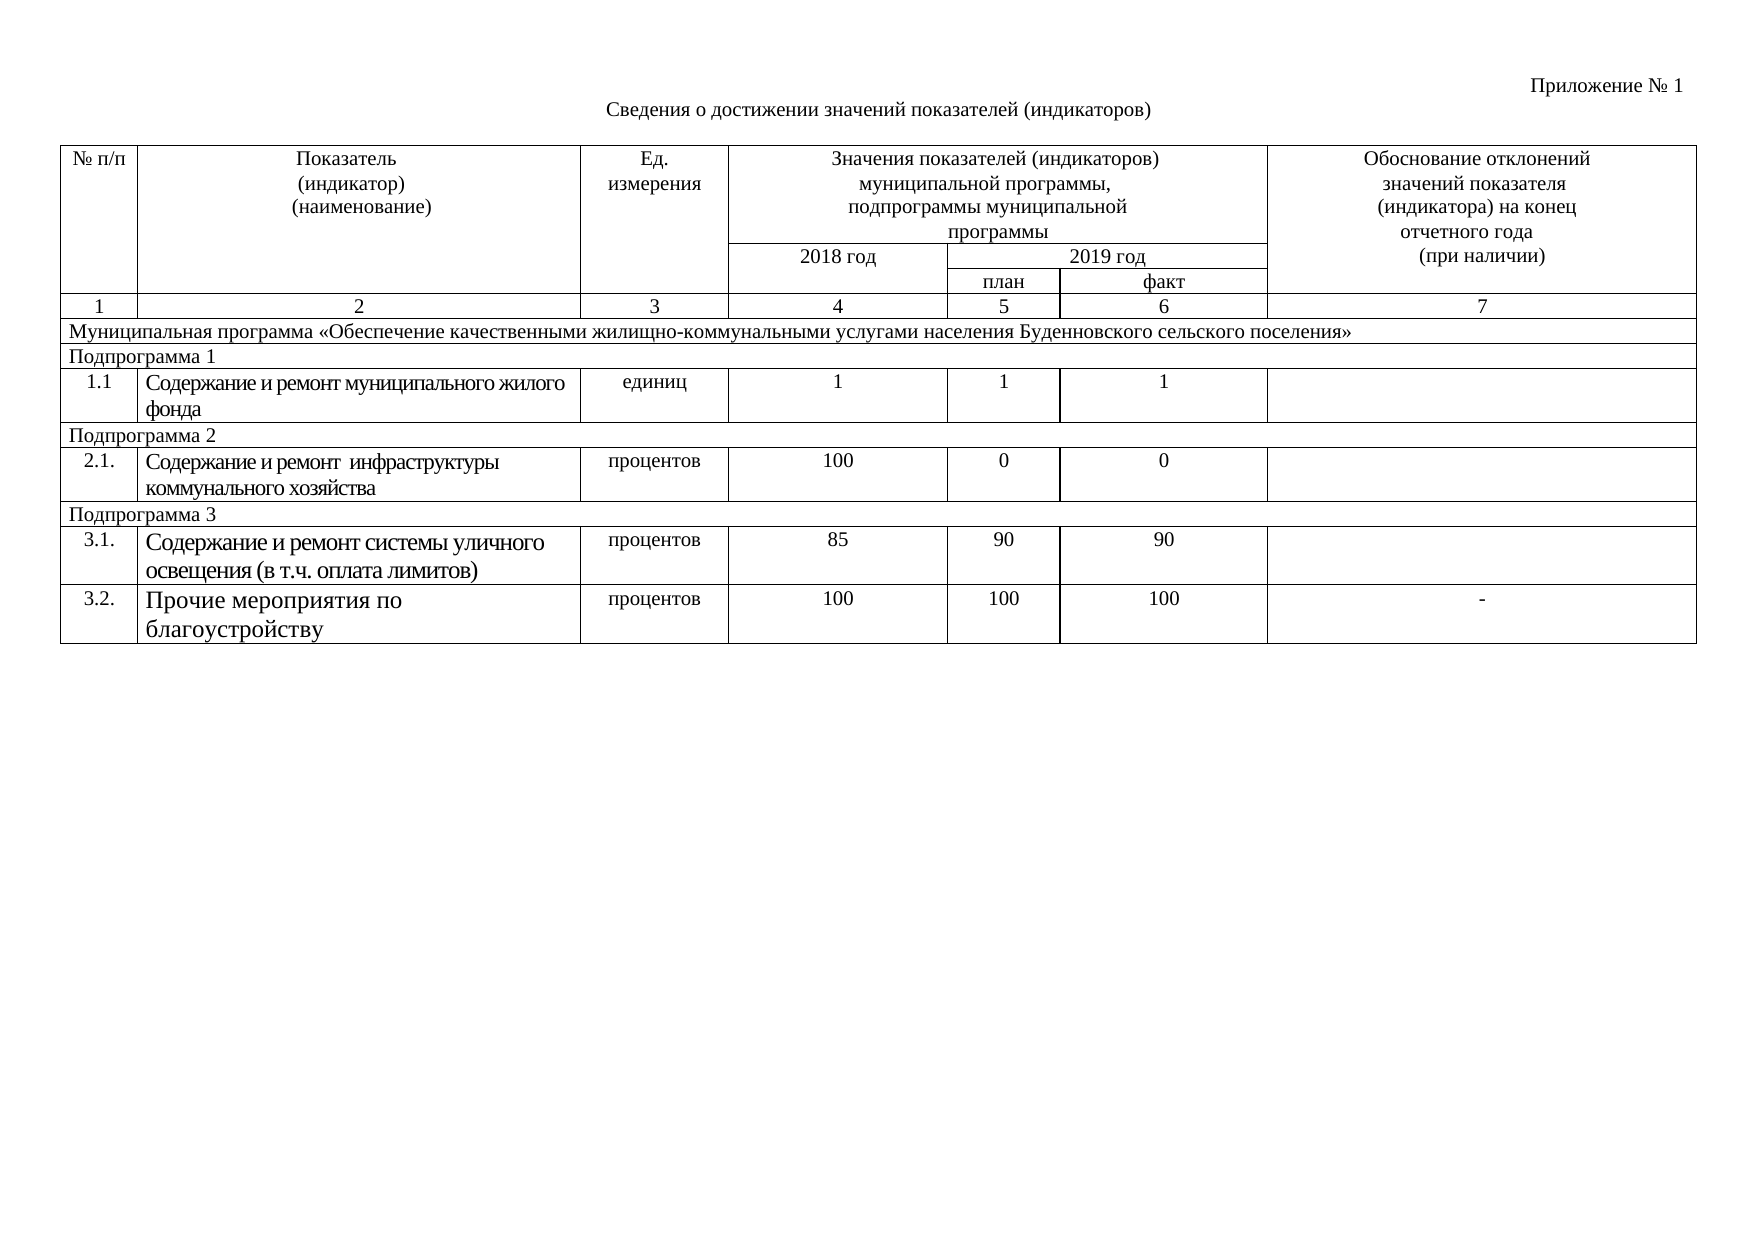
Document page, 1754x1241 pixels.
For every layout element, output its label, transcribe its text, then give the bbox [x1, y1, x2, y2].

table_header № п/п [61, 146, 137, 293]
table_cell единиц [581, 369, 728, 422]
table_cell 1 [729, 369, 947, 422]
table_cell 100 [1061, 585, 1267, 643]
table_cell 3.2. [61, 585, 137, 643]
table_cell [1268, 527, 1696, 584]
table_cell 90 [1061, 527, 1267, 584]
table_cell 100 [729, 585, 947, 643]
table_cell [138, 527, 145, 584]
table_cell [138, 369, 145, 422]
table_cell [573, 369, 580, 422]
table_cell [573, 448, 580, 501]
table_cell 1.1 [61, 369, 137, 422]
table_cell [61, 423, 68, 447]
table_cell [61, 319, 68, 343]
table_cell процентов [581, 527, 728, 584]
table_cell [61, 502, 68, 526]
table_cell [1268, 448, 1696, 501]
table_header Показатель (индикатор) (наименование) [138, 146, 580, 293]
table_cell 90 [948, 527, 1059, 584]
table_cell 2018 год [729, 244, 947, 293]
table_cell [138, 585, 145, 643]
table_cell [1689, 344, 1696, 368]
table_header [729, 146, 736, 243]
table_cell 0 [948, 448, 1059, 501]
table_header Ед. измерения [581, 146, 728, 293]
table_cell 3.1. [61, 527, 137, 584]
table_cell 100 [729, 448, 947, 501]
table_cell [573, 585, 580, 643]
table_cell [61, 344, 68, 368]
table_cell - [1268, 585, 1696, 643]
table_header Обоснование отклонений значений показателя (индикатора) на конец отчетного года (при наличии) [1268, 146, 1696, 293]
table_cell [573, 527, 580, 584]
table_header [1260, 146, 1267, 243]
text Приложение № 1 [74, 73, 1683, 97]
text Сведения о достижении значений показателей (индикаторов) [74, 97, 1683, 121]
table_cell 0 [1061, 448, 1267, 501]
table_cell 85 [729, 527, 947, 584]
table_cell [1268, 369, 1696, 422]
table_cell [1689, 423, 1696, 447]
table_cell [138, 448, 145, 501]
table_cell 1 [948, 369, 1059, 422]
table_cell процентов [581, 585, 728, 643]
table_cell 1 [1061, 369, 1267, 422]
table_cell 100 [948, 585, 1059, 643]
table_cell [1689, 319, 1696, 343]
table_cell процентов [581, 448, 728, 501]
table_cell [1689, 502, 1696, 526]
table_cell 2.1. [61, 448, 137, 501]
